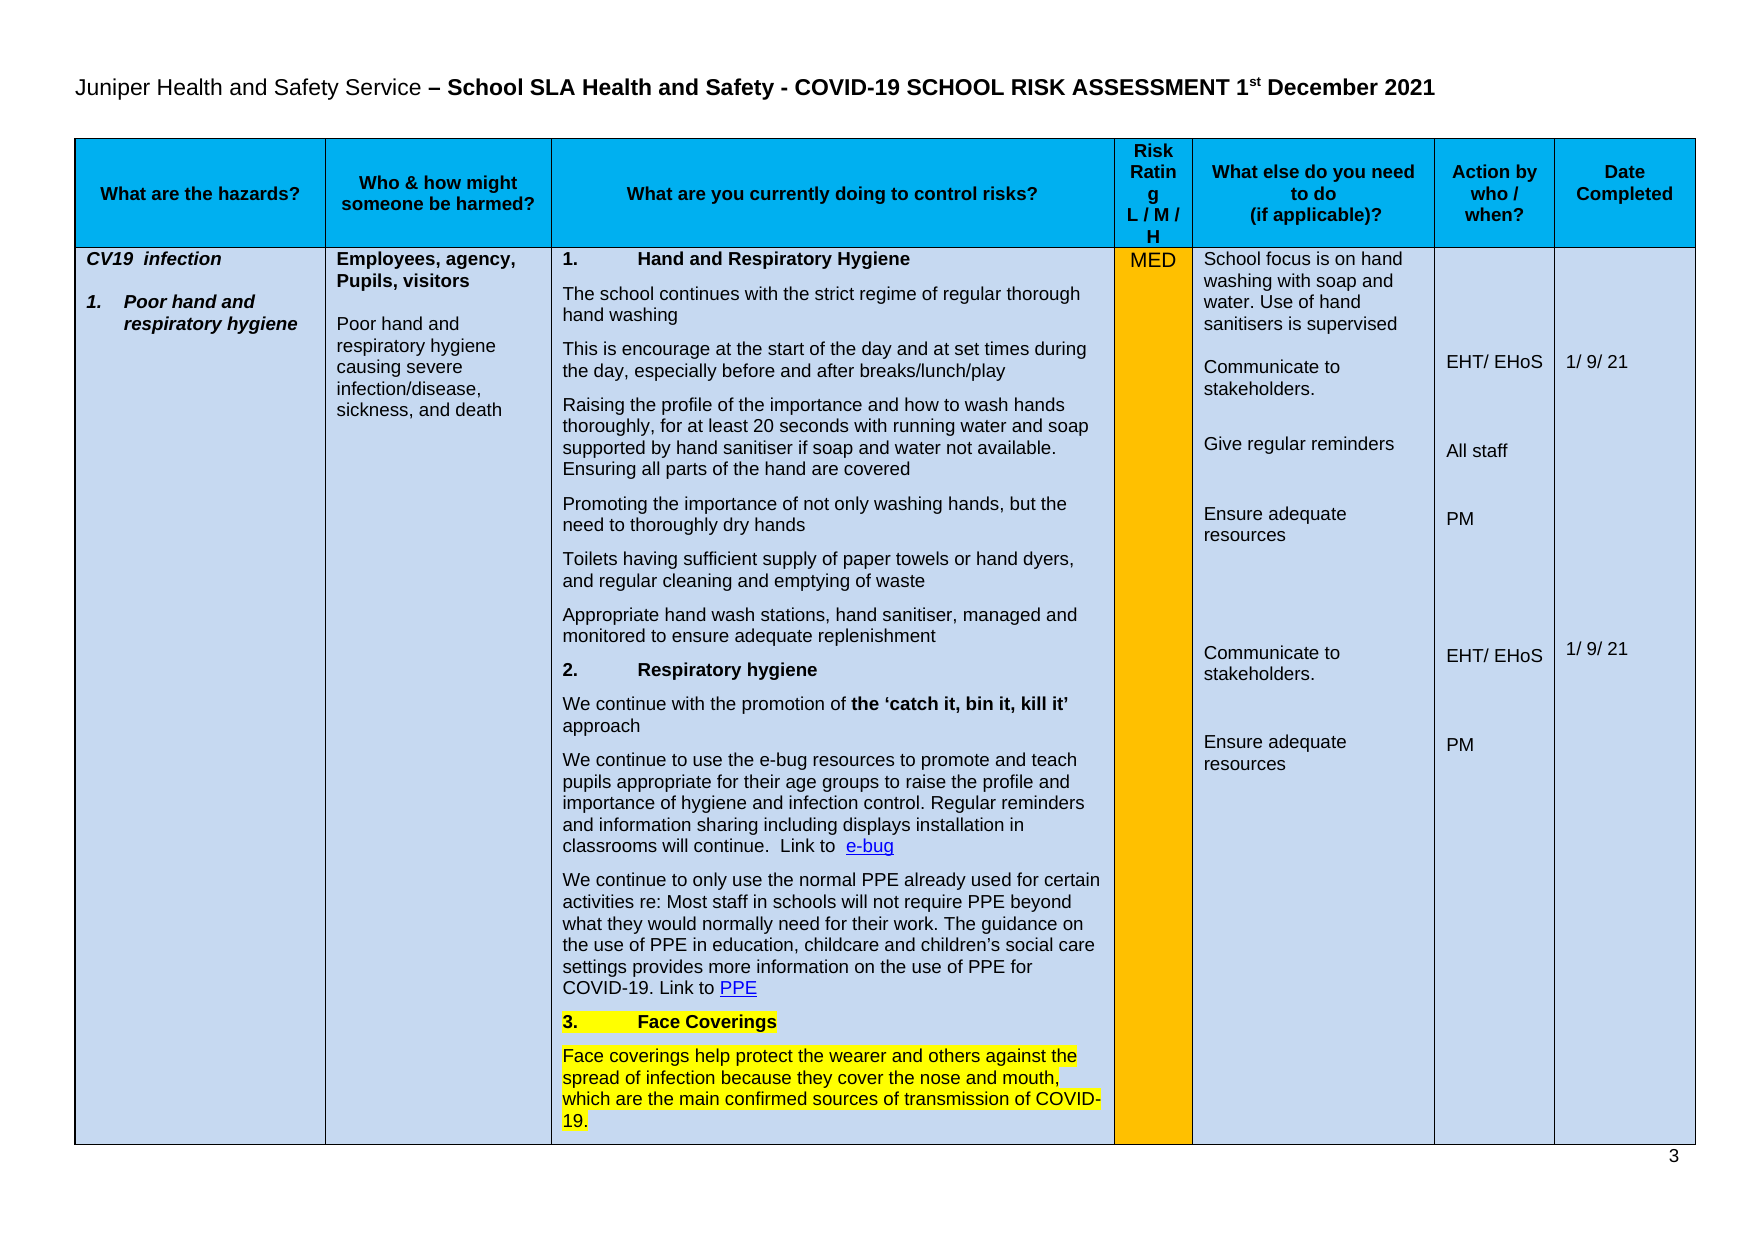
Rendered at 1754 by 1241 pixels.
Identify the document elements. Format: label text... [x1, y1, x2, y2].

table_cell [1435, 248, 1554, 1144]
table_header What are the hazards? [76, 139, 325, 247]
table_cell MED [1115, 248, 1192, 1144]
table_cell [1193, 248, 1434, 1144]
table_header What are you currently doing to control risks? [552, 139, 1114, 247]
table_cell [326, 248, 551, 1144]
table_header What else do you need to do (if applicable)? [1193, 139, 1434, 247]
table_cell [76, 248, 325, 1144]
table_header Who & how might someone be harmed? [326, 139, 551, 247]
table_header Action by who / when? [1435, 139, 1554, 247]
table_header Date Completed [1555, 139, 1695, 247]
table_cell 1/ 9/ 21 1/ 9/ 21 [1555, 248, 1695, 1144]
table_header Risk Rating L / M / H [1115, 139, 1192, 247]
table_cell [552, 248, 1114, 1144]
